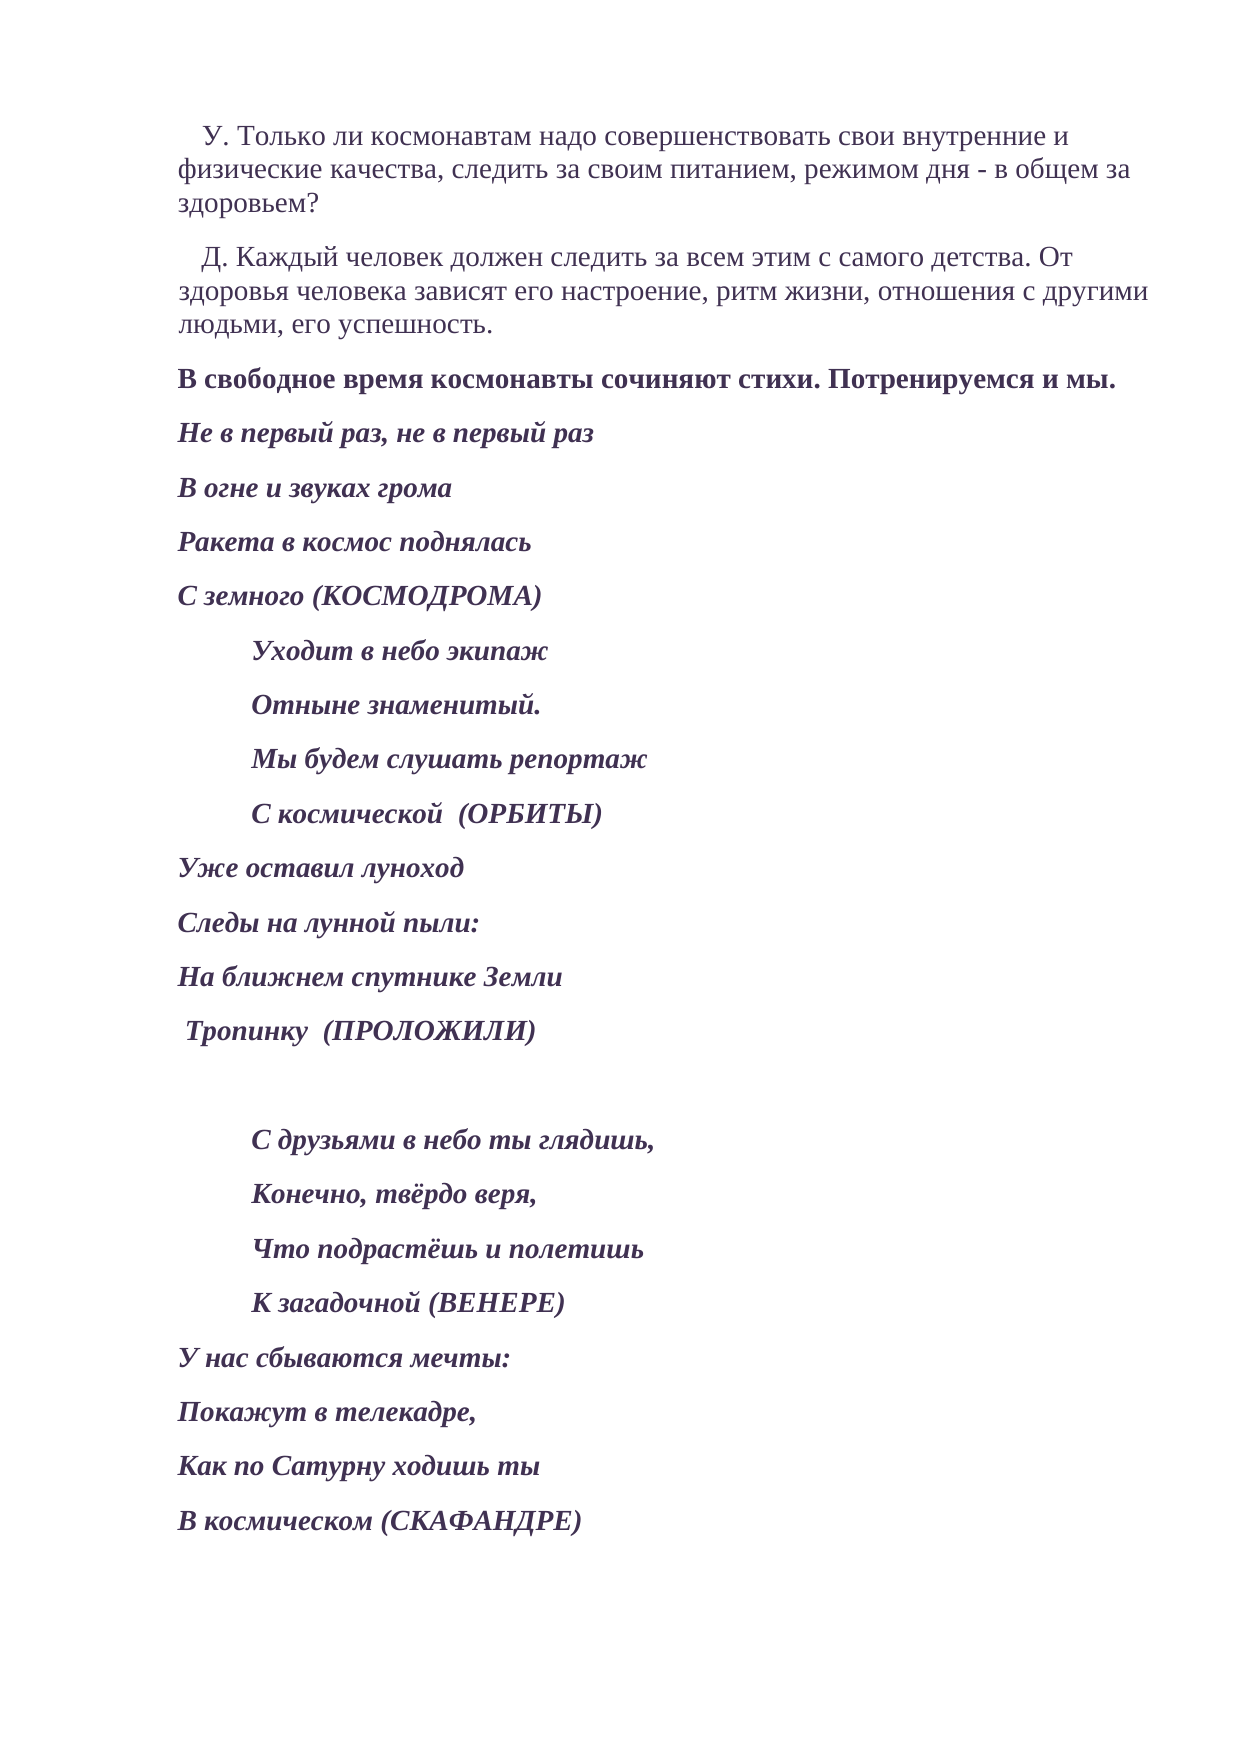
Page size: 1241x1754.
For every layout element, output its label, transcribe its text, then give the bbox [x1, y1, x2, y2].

text Уже оставил луноход [177, 850, 1152, 884]
text К загадочной (ВЕНЕРЕ) [177, 1285, 1152, 1319]
text Мы будем слушать репортаж [177, 742, 1152, 775]
text Как по Сатурну ходишь ты [177, 1448, 1152, 1482]
text Д. Каждый человек должен следить за всем этим с самого детства. От здоровья человека зависят его настроение, ритм жизни, отношения с другими людьми, его успешность. [178, 239, 1152, 340]
text В свободное время космонавты сочиняют стихи. Потренируемся и мы. [177, 361, 1152, 394]
text У нас сбываются мечты: [177, 1340, 1152, 1373]
text С земного (КОСМОДРОМА) [177, 578, 1152, 612]
text Следы на лунной пыли: [177, 905, 1152, 938]
text Уходит в небо экипаж [177, 633, 1152, 666]
text С друзьями в небо ты глядишь, [177, 1122, 1152, 1156]
text В космическом (СКАФАНДРЕ) [177, 1503, 1152, 1536]
text У. Только ли космонавтам надо совершенствовать свои внутренние и физические качества, следить за своим питанием, режимом дня - в общем за здоровьем? [178, 118, 1152, 219]
text В огне и звуках грома [177, 470, 1152, 503]
text Отныне знаменитый. [177, 687, 1152, 721]
text Тропинку (ПРОЛОЖИЛИ) [177, 1013, 1152, 1047]
text Конечно, твёрдо веря, [177, 1177, 1152, 1210]
text Ракета в космос поднялась [177, 524, 1152, 558]
text Что подрастёшь и полетишь [177, 1231, 1152, 1264]
text Покажут в телекадре, [177, 1394, 1152, 1428]
text На ближнем спутнике Земли [177, 959, 1152, 993]
text С космической (ОРБИТЫ) [177, 796, 1152, 829]
text Не в первый раз, не в первый раз [177, 415, 1152, 449]
